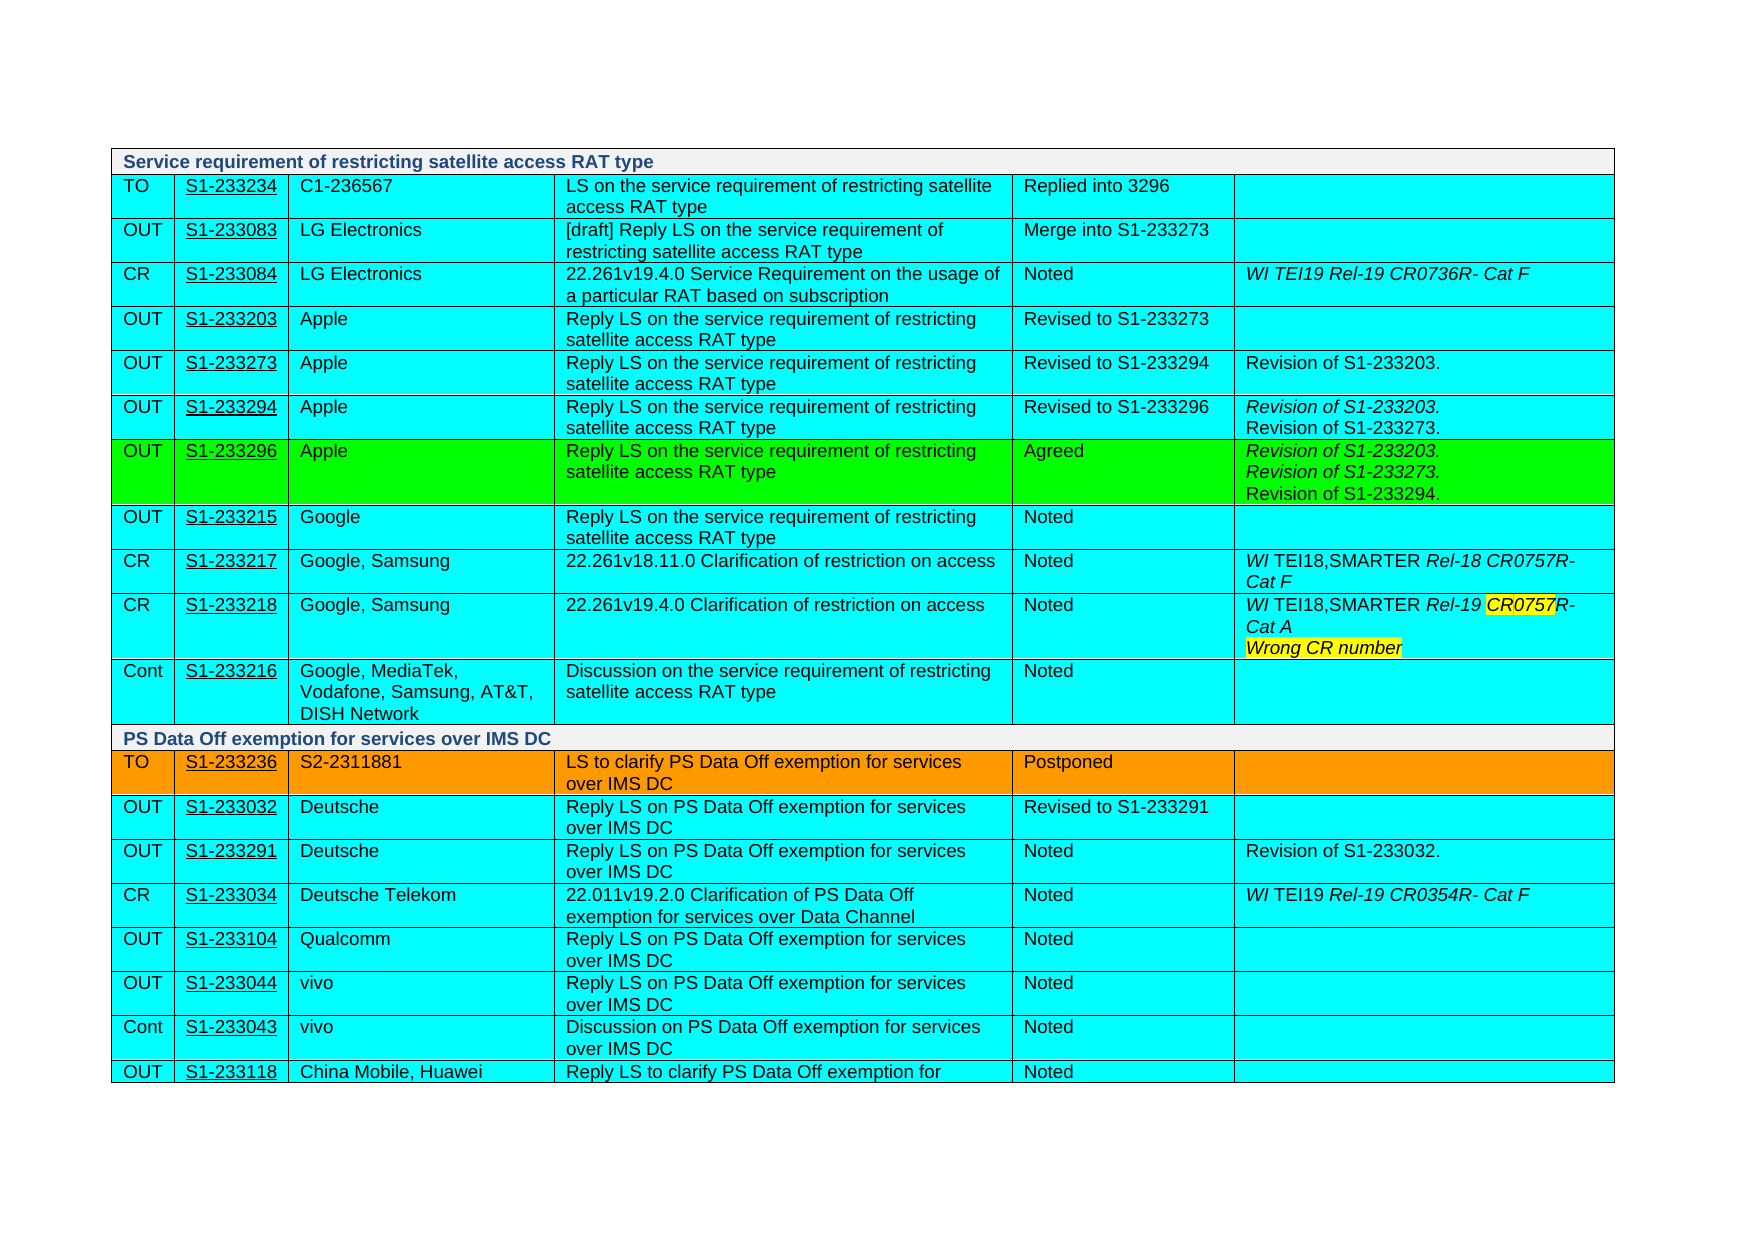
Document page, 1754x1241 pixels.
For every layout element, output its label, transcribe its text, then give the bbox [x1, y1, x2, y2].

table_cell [289, 1061, 554, 1082]
table_cell Discussion on the service requirement of restricting satellite access RAT type [555, 660, 1012, 724]
table_cell TO [112, 751, 174, 794]
table_cell [1235, 972, 1614, 1015]
table_cell S1-233216 [175, 660, 288, 724]
table_cell Noted [1013, 506, 1234, 549]
table_cell vivo [289, 1016, 554, 1059]
table_cell WI Rel-18 CR0757R- Cat F [1235, 550, 1614, 593]
table_cell CR [112, 550, 174, 593]
table_cell S1-233215 [175, 506, 288, 549]
table_cell LS on the service requirement of restricting satellite access RAT type [555, 175, 1012, 218]
table_cell S1-233294 [175, 396, 288, 439]
table_cell OUT [112, 219, 174, 262]
table_cell Revised to S1-233294 [1013, 351, 1234, 394]
table_cell Noted [1013, 263, 1234, 306]
table_cell PS Data Off exemption for services over IMS DC [112, 725, 1614, 750]
table_cell WI TEI19 Rel-19 CR0736R- Cat F [1235, 263, 1614, 306]
table_cell LS to clarify PS Data Off exemption for services over IMS DC [555, 751, 1012, 794]
table_cell OUT [112, 307, 174, 350]
table_cell WI TEI19 Rel-19 CR0354R- Cat F [1235, 884, 1614, 927]
table_cell Noted [1013, 1016, 1234, 1059]
table_cell Reply LS on the service requirement of restricting satellite access RAT type [555, 396, 1012, 439]
table_cell S1-233032 [175, 796, 288, 839]
table_cell S1-233044 [175, 972, 288, 1015]
table_cell S1-233104 [175, 928, 288, 971]
table_cell Reply LS on the service requirement of restricting satellite access RAT type [555, 307, 1012, 350]
table_cell S1-233234 [175, 175, 288, 218]
table_cell [1235, 1016, 1614, 1059]
table_cell S1-233291 [175, 840, 288, 883]
table_cell Revised to S1-233296 [1013, 396, 1234, 439]
table_cell [1235, 219, 1614, 262]
table_cell Qualcomm [289, 928, 554, 971]
table_cell 22.261v19.4.0 Service Requirement on the usage of a particular RAT based on subscription [555, 263, 1012, 306]
table_cell Google [289, 506, 554, 549]
table_cell Revision of S1-233203. Revision of S1-233273. [1235, 396, 1614, 439]
table_cell Revision of S1-233032. [1235, 840, 1614, 883]
table_cell 22.011v19.2.0 Clarification of PS Data Off exemption for services over Data Channel [555, 884, 1012, 927]
table_cell LG Electronics [289, 263, 554, 306]
table_cell CR [112, 263, 174, 306]
table_cell WI Rel-19 CR0757R- Cat A Wrong CR number [1235, 594, 1614, 658]
table_cell Noted [1013, 660, 1234, 724]
table_cell [1235, 751, 1614, 794]
table_cell Revised to S1-233273 [1013, 307, 1234, 350]
table_cell S1-233034 [175, 884, 288, 927]
table_cell Postponed [1013, 751, 1234, 794]
table_cell Apple [289, 307, 554, 350]
table_cell OUT [112, 506, 174, 549]
table_cell Deutsche [289, 840, 554, 883]
table_cell vivo [289, 972, 554, 1015]
table_cell Google, Samsung [289, 550, 554, 593]
table_cell Apple [289, 396, 554, 439]
table_cell Noted [1013, 840, 1234, 883]
table_cell Reply LS on PS Data Off exemption for services over IMS DC [555, 796, 1012, 839]
table_cell [draft] Reply LS on the service requirement of restricting satellite access RAT type [555, 219, 1012, 262]
table_cell [1235, 660, 1614, 724]
table_cell OUT [112, 1061, 174, 1082]
table_cell S1-233083 [175, 219, 288, 262]
table_cell S1-233218 [175, 594, 288, 658]
table_cell Revision of S1-233203. [1235, 351, 1614, 394]
table_cell Reply LS on the service requirement of restricting satellite access RAT type [555, 506, 1012, 549]
table_cell Discussion on PS Data Off exemption for services over IMS DC [555, 1016, 1012, 1059]
table_cell Noted [1013, 928, 1234, 971]
table_cell 22.261v18.11.0 Clarification of restriction on access [555, 550, 1012, 593]
table_cell TO [112, 175, 174, 218]
table_cell CR [112, 884, 174, 927]
table_cell OUT [112, 840, 174, 883]
table_cell Cont [112, 1016, 174, 1059]
table_cell OUT [112, 796, 174, 839]
table_cell S1-233203 [175, 307, 288, 350]
table_cell Reply LS on PS Data Off exemption for services over IMS DC [555, 840, 1012, 883]
table_cell S1-233296 [175, 440, 288, 504]
table_cell Google, MediaTek, Vodafone, Samsung, AT&T, DISH Network [289, 660, 554, 724]
table_cell Deutsche [289, 796, 554, 839]
table_cell Agreed [1013, 440, 1234, 504]
table_cell OUT [112, 928, 174, 971]
table_cell Reply LS on the service requirement of restricting satellite access RAT type [555, 440, 1012, 504]
table_cell Noted [1013, 972, 1234, 1015]
table_cell Noted [1013, 594, 1234, 658]
table_cell LG Electronics [289, 219, 554, 262]
table_cell S1-233084 [175, 263, 288, 306]
table_cell Noted [1013, 550, 1234, 593]
table_cell [1235, 1061, 1614, 1082]
table_cell Apple [289, 440, 554, 504]
table_cell Apple [289, 351, 554, 394]
table_cell OUT [112, 351, 174, 394]
table_cell Deutsche Telekom [289, 884, 554, 927]
table_cell [1235, 506, 1614, 549]
table_cell Revised to S1-233291 [1013, 796, 1234, 839]
table_cell CR [112, 594, 174, 658]
table_cell Noted [1013, 1061, 1234, 1082]
table_cell S1-233273 [175, 351, 288, 394]
table_cell Noted [1013, 884, 1234, 927]
table_cell Service requirement of restricting satellite access RAT type [112, 149, 1614, 174]
table_cell S1-233043 [175, 1016, 288, 1059]
table_cell S1-233217 [175, 550, 288, 593]
table_cell S1-233118 [175, 1061, 288, 1082]
table_cell [1235, 307, 1614, 350]
table_cell Google, Samsung [289, 594, 554, 658]
table_cell [1235, 175, 1614, 218]
table_cell 22.261v19.4.0 Clarification of restriction on access [555, 594, 1012, 658]
table_cell S1-233236 [175, 751, 288, 794]
table_cell [1235, 928, 1614, 971]
table_cell Replied into 3296 [1013, 175, 1234, 218]
table_cell Reply LS on PS Data Off exemption for services over IMS DC [555, 928, 1012, 971]
table_cell Reply LS on the service requirement of restricting satellite access RAT type [555, 351, 1012, 394]
table_cell Merge into S1-233273 [1013, 219, 1234, 262]
table_cell [1235, 796, 1614, 839]
table_cell OUT [112, 972, 174, 1015]
table_cell OUT [112, 396, 174, 439]
table_cell Revision of S1-233203. Revision of S1-233273. Revision of S1-233294. [1235, 440, 1614, 504]
table_cell OUT [112, 440, 174, 504]
table_cell Reply LS on PS Data Off exemption for services over IMS DC [555, 972, 1012, 1015]
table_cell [555, 1061, 1012, 1082]
table_cell S2-2311881 [289, 751, 554, 794]
table_cell Cont [112, 660, 174, 724]
table_cell C1-236567 [289, 175, 554, 218]
